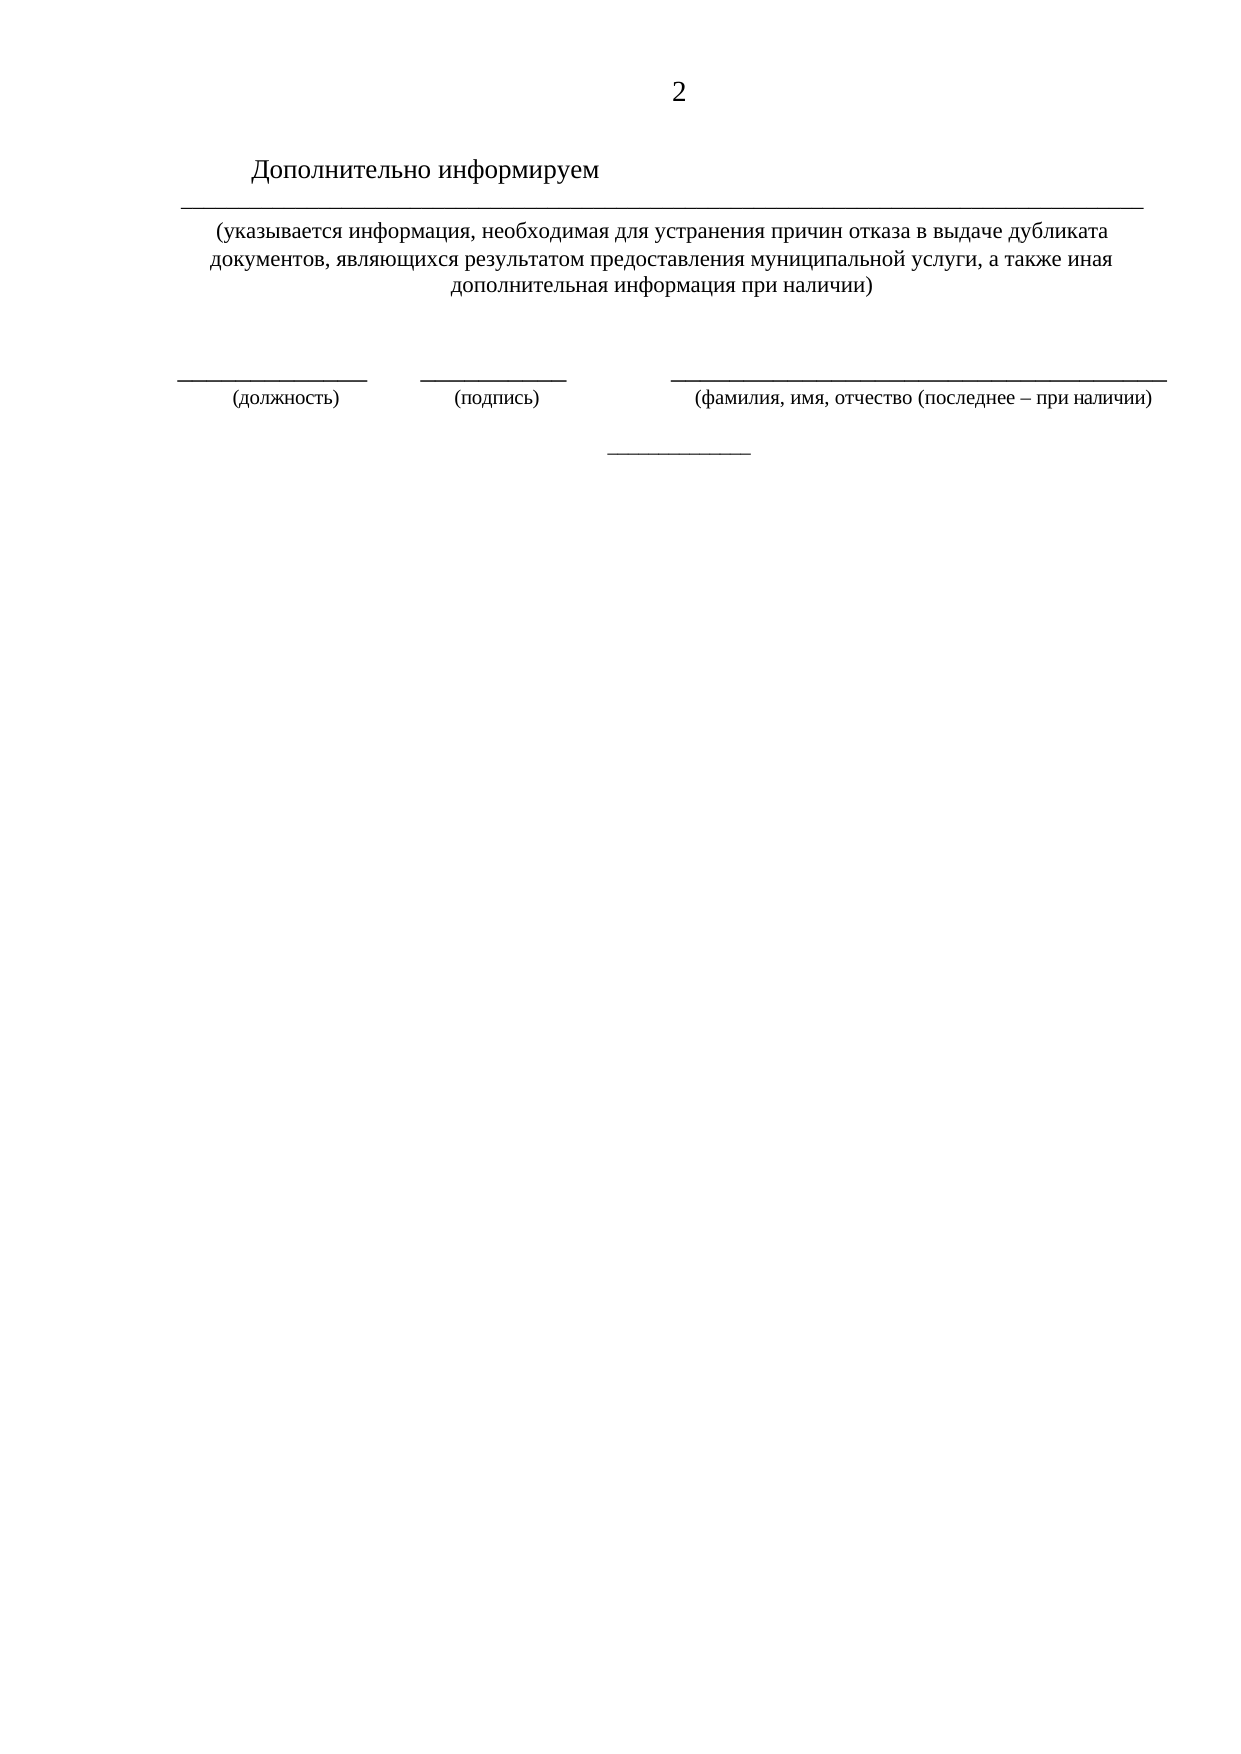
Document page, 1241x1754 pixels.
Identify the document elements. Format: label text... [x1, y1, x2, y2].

text _____________ __________ __________________________________ [177, 351, 1181, 385]
text Дополнительно информируем [177, 152, 1181, 185]
text ____________________________________________________________________________________(указывается информация, необходимая для устранения причин отказа в выдаче дубликата документов, являющихся результатом предоставления муниципальной услуги, а также иная дополнительная информация при наличии) [177, 185, 1147, 298]
text (должность) (подпись) (фамилия, имя, отчество (последнее – при наличии) [177, 385, 1181, 409]
text ______________ [177, 433, 1181, 457]
